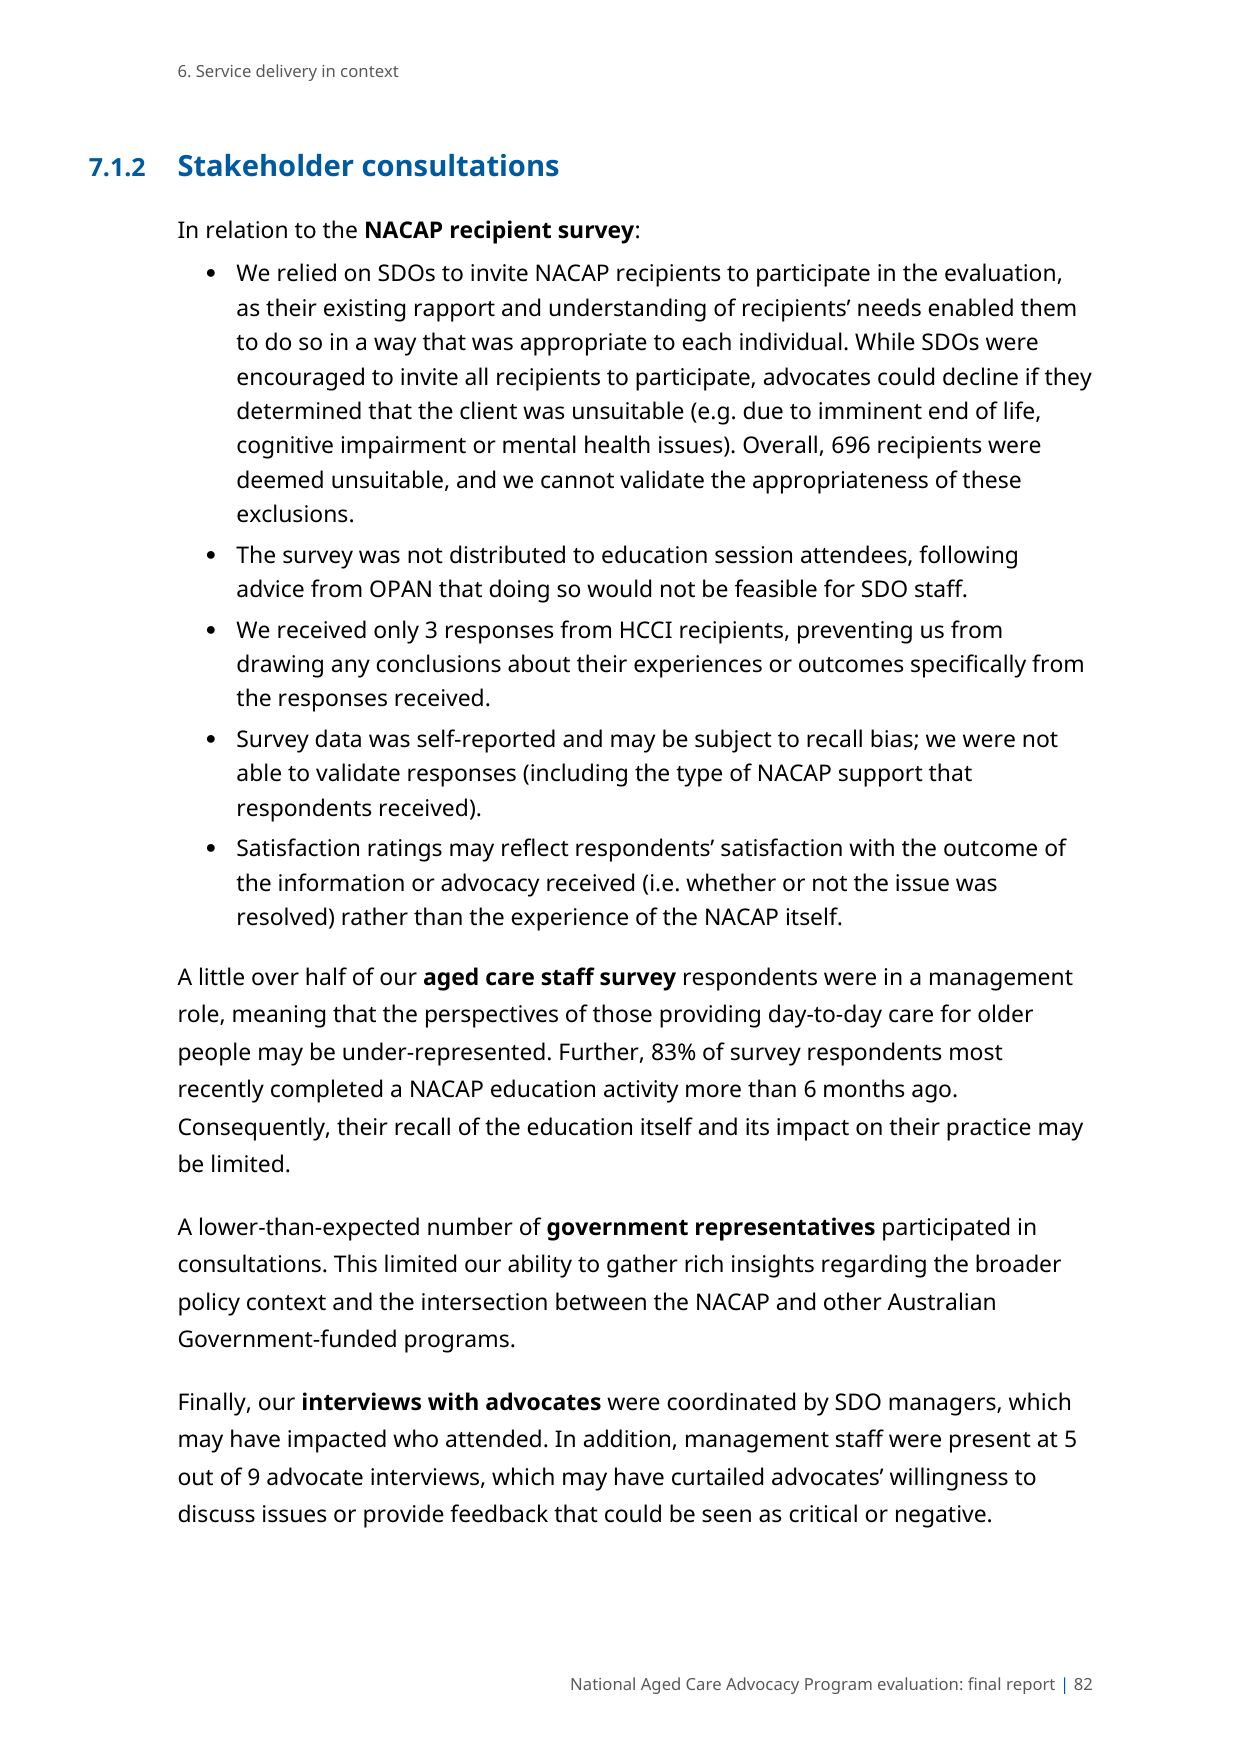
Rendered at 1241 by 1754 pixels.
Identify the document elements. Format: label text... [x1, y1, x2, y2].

subtitle Stakeholder consultations [88, 145, 1092, 185]
text A lower-than-expected number of government representatives participated in consultations. This limited our ability to gather rich insights regarding the broader policy context and the intersection between the NACAP and other Australian Government-funded programs. [177, 1211, 1092, 1354]
text Survey data was self-reported and may be subject to recall bias; we were not able to validate responses (including the type of NACAP support that respondents received). [207, 723, 1092, 823]
text Finally, our interviews with advocates were coordinated by SDO managers, which may have impacted who attended. In addition, management staff were present at 5 out of 9 advocate interviews, which may have curtailed advocates’ willingness to discuss issues or provide feedback that could be seen as critical or negative. [177, 1386, 1092, 1529]
text In relation to the NACAP recipient survey: [177, 214, 1092, 245]
text A little over half of our aged care staff survey respondents were in a management role, meaning that the perspectives of those providing day-to-day care for older people may be under-represented. Further, 83% of survey respondents most recently completed a NACAP education activity more than 6 months ago. Consequently, their recall of the education itself and its impact on their practice may be limited. [177, 961, 1092, 1179]
text We relied on SDOs to invite NACAP recipients to participate in the evaluation, as their existing rapport and understanding of recipients’ needs enabled them to do so in a way that was appropriate to each individual. While SDOs were encouraged to invite all recipients to participate, advocates could decline if they determined that the client was unsuitable (e.g. due to imminent end of life, cognitive impairment or mental health issues). Overall, 696 recipients were deemed unsuitable, and we cannot validate the appropriateness of these exclusions. [207, 257, 1092, 529]
text Satisfaction ratings may reflect respondents’ satisfaction with the outcome of the information or advocacy received (i.e. whether or not the issue was resolved) rather than the experience of the NACAP itself. [207, 832, 1092, 932]
text We received only 3 responses from HCCI recipients, preventing us from drawing any conclusions about their experiences or outcomes specifically from the responses received. [207, 614, 1092, 714]
text The survey was not distributed to education session attendees, following advice from OPAN that doing so would not be feasible for SDO staff. [207, 539, 1092, 604]
